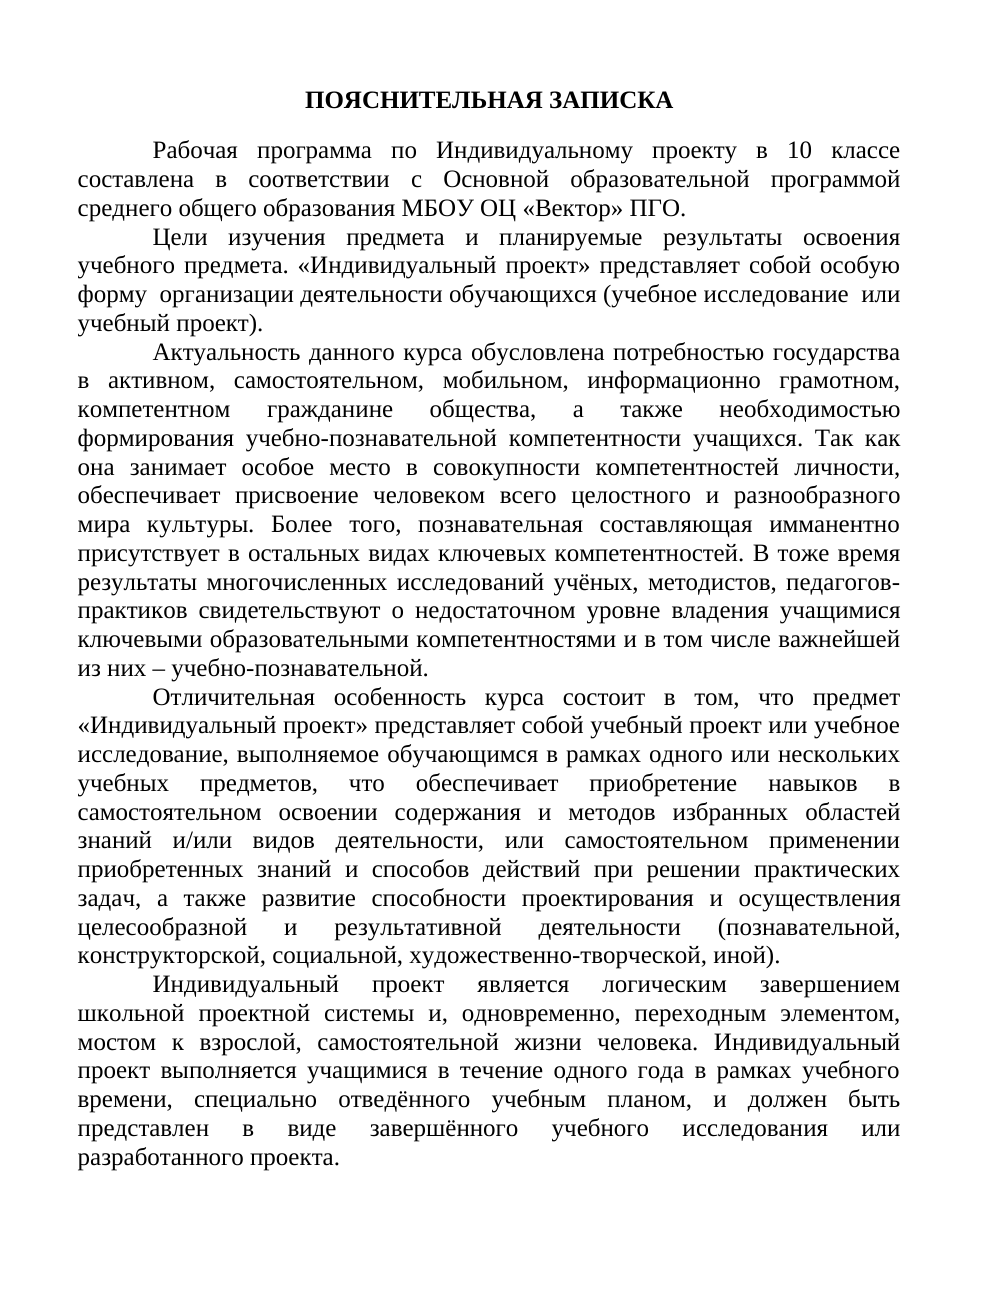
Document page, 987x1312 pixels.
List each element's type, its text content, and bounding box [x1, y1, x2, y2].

text ПОЯСНИТЕЛЬНАЯ ЗАПИСКА [77, 86, 901, 114]
text Актуальность данного курса обусловлена потребностью государства в активном, самостоятельном, мобильном, информационно грамотном, компетентном гражданине общества, а также необходимостью формирования учебно-познавательной компетентности учащихся. Так как она занимает особое место в совокупности компетентностей личности, обеспечивает присвоение человеком всего целостного и разнообразного мира культуры. Более того, познавательная составляющая имманентно присутствует в остальных видах ключевых компетентностей. В тоже время результаты многочисленных исследований учёных, методистов, педагогов-практиков свидетельствуют о недостаточном уровне владения учащимися ключевыми образовательными компетентностями и в том числе важнейшей из них – учебно-познавательной. [77, 337, 901, 682]
text Цели изучения предмета и планируемые результаты освоения учебного предмета. «Индивидуальный проект» представляет собой особую форму организации деятельности обучающихся (учебное исследование или учебный проект). [77, 222, 901, 337]
text Индивидуальный проект является логическим завершением школьной проектной системы и, одновременно, переходным элементом, мостом к взрослой, самостоятельной жизни человека. Индивидуальный проект выполняется учащимися в течение одного года в рамках учебного времени, специально отведённого учебным планом, и должен быть представлен в виде завершённого учебного исследования или разработанного проекта. [77, 969, 901, 1170]
text Рабочая программа по Индивидуальному проекту в 10 классе составлена в соответствии с Основной образовательной программой среднего общего образования МБОУ ОЦ «Вектор» ПГО. [77, 135, 901, 222]
text Отличительная особенность курса состоит в том, что предмет «Индивидуальный проект» представляет собой учебный проект или учебное исследование, выполняемое обучающимся в рамках одного или нескольких учебных предметов, что обеспечивает приобретение навыков в самостоятельном освоении содержания и методов избранных областей знаний и/или видов деятельности, или самостоятельном применении приобретенных знаний и способов действий при решении практических задач, а также развитие способности проектирования и осуществления целесообразной и результативной деятельности (познавательной, конструкторской, социальной, художественно-творческой, иной). [77, 682, 901, 969]
